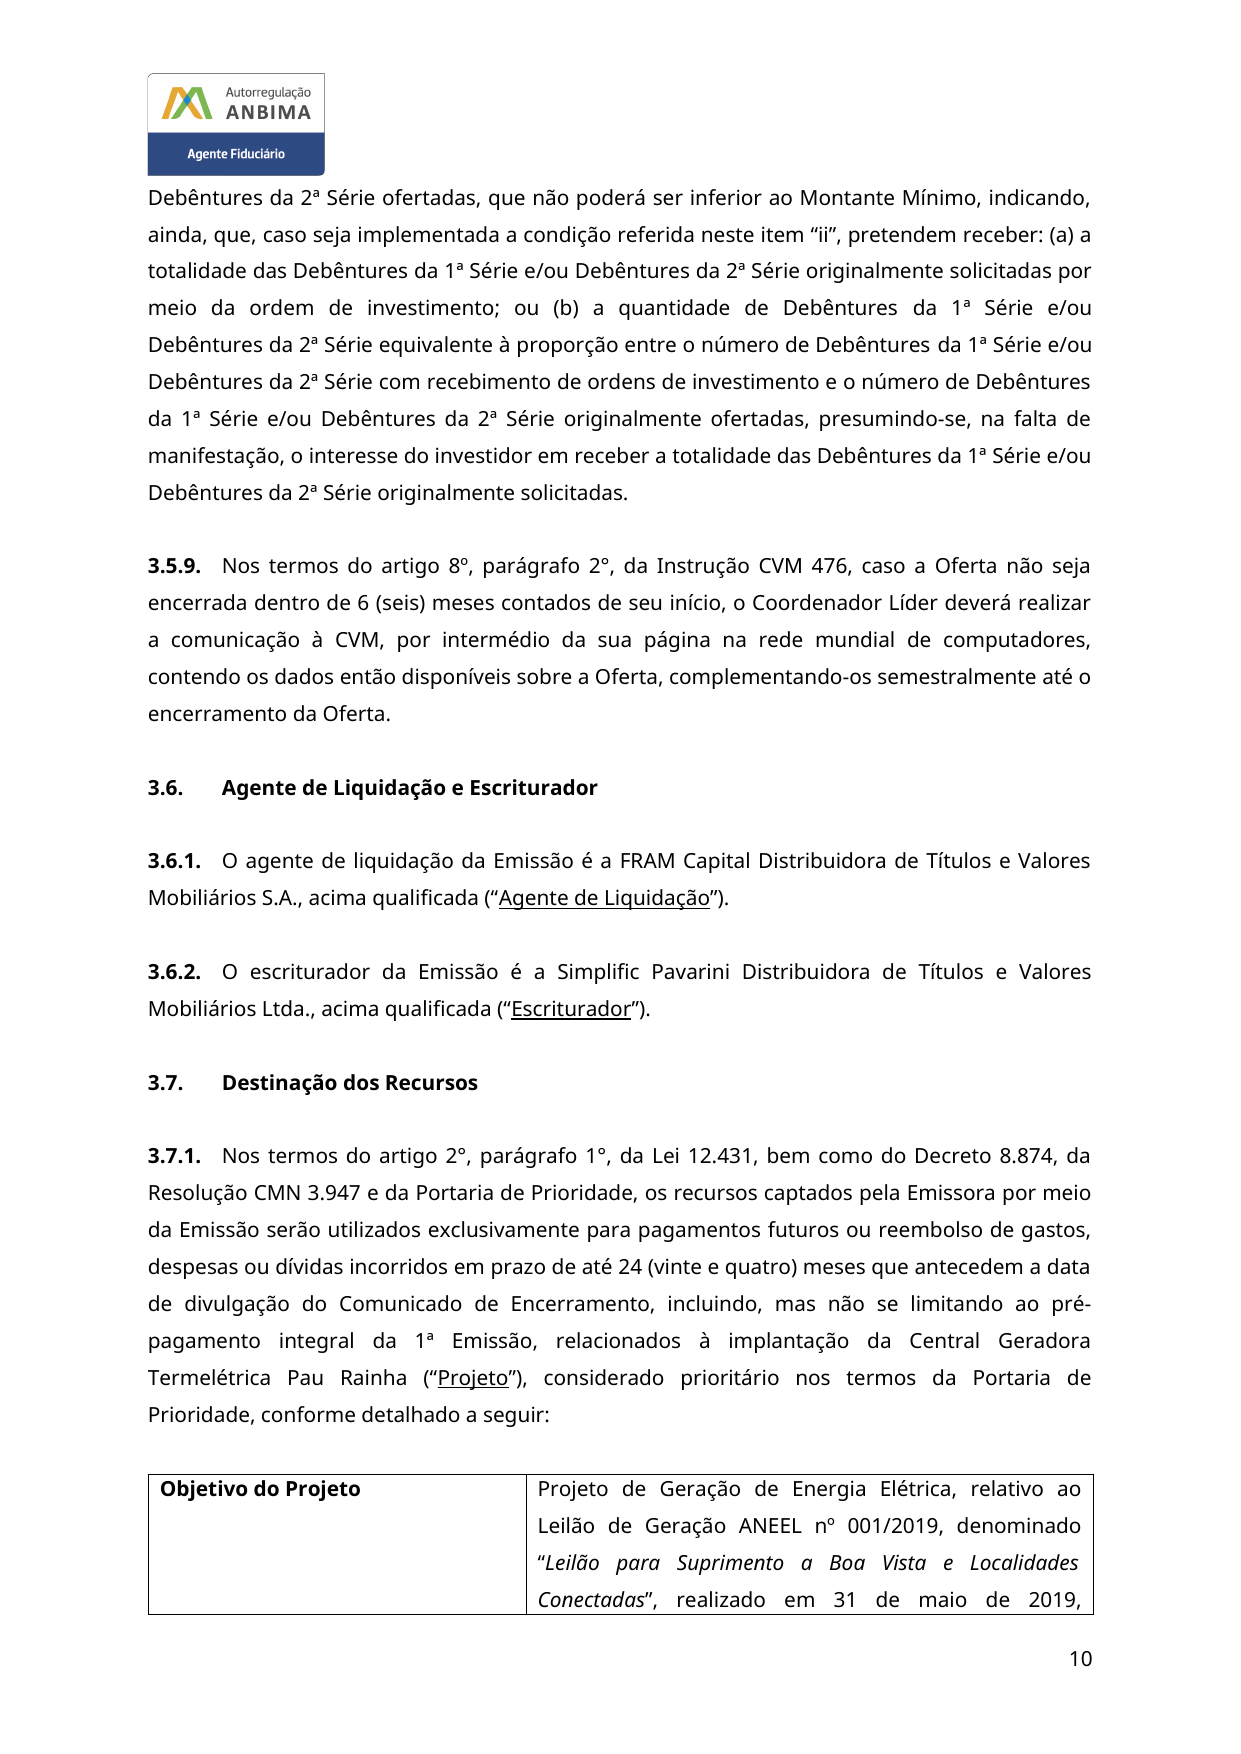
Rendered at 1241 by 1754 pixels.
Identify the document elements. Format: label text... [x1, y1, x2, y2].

text O agente de liquidação da Emissão é a FRAM Capital Distribuidora de Títulos e Valores Mobiliários S.A., acima qualificada (“Agente de Liquidação”). [148, 847, 1092, 912]
picture [147, 73, 325, 176]
text Agente de Liquidação e Escriturador [148, 773, 1092, 801]
text Nos termos do artigo 8º, parágrafo 2°, da Instrução CVM 476, caso a Oferta não seja encerrada dentro de 6 (seis) meses contados de seu início, o Coordenador Líder deverá realizar a comunicação à CVM, por intermédio da sua página na rede mundial de computadores, contendo os dados então disponíveis sobre a Oferta, complementando-os semestralmente até o encerramento da Oferta. [148, 552, 1092, 728]
text Destinação dos Recursos [148, 1068, 1092, 1096]
table_header Objetivo do Projeto [149, 1475, 526, 1614]
text O escriturador da Emissão é a Simplific Pavarini Distribuidora de Títulos e Valores Mobiliários Ltda., acima qualificada (“Escriturador”). [148, 957, 1092, 1023]
text Nos termos do artigo 2°, parágrafo 1°, da Lei 12.431, bem como do Decreto 8.874, da Resolução CMN 3.947 e da Portaria de Prioridade, os recursos captados pela Emissora por meio da Emissão serão utilizados exclusivamente para pagamentos futuros ou reembolso de gastos, despesas ou dívidas incorridos em prazo de até 24 (vinte e quatro) meses que antecedem a data de divulgação do Comunicado de Encerramento, incluindo, mas não se limitando ao pré-pagamento integral da 1ª Emissão, relacionados à implantação da Central Geradora Termelétrica Pau Rainha (“Projeto”), considerado prioritário nos termos da Portaria de Prioridade, conforme detalhado a seguir: [148, 1142, 1092, 1428]
